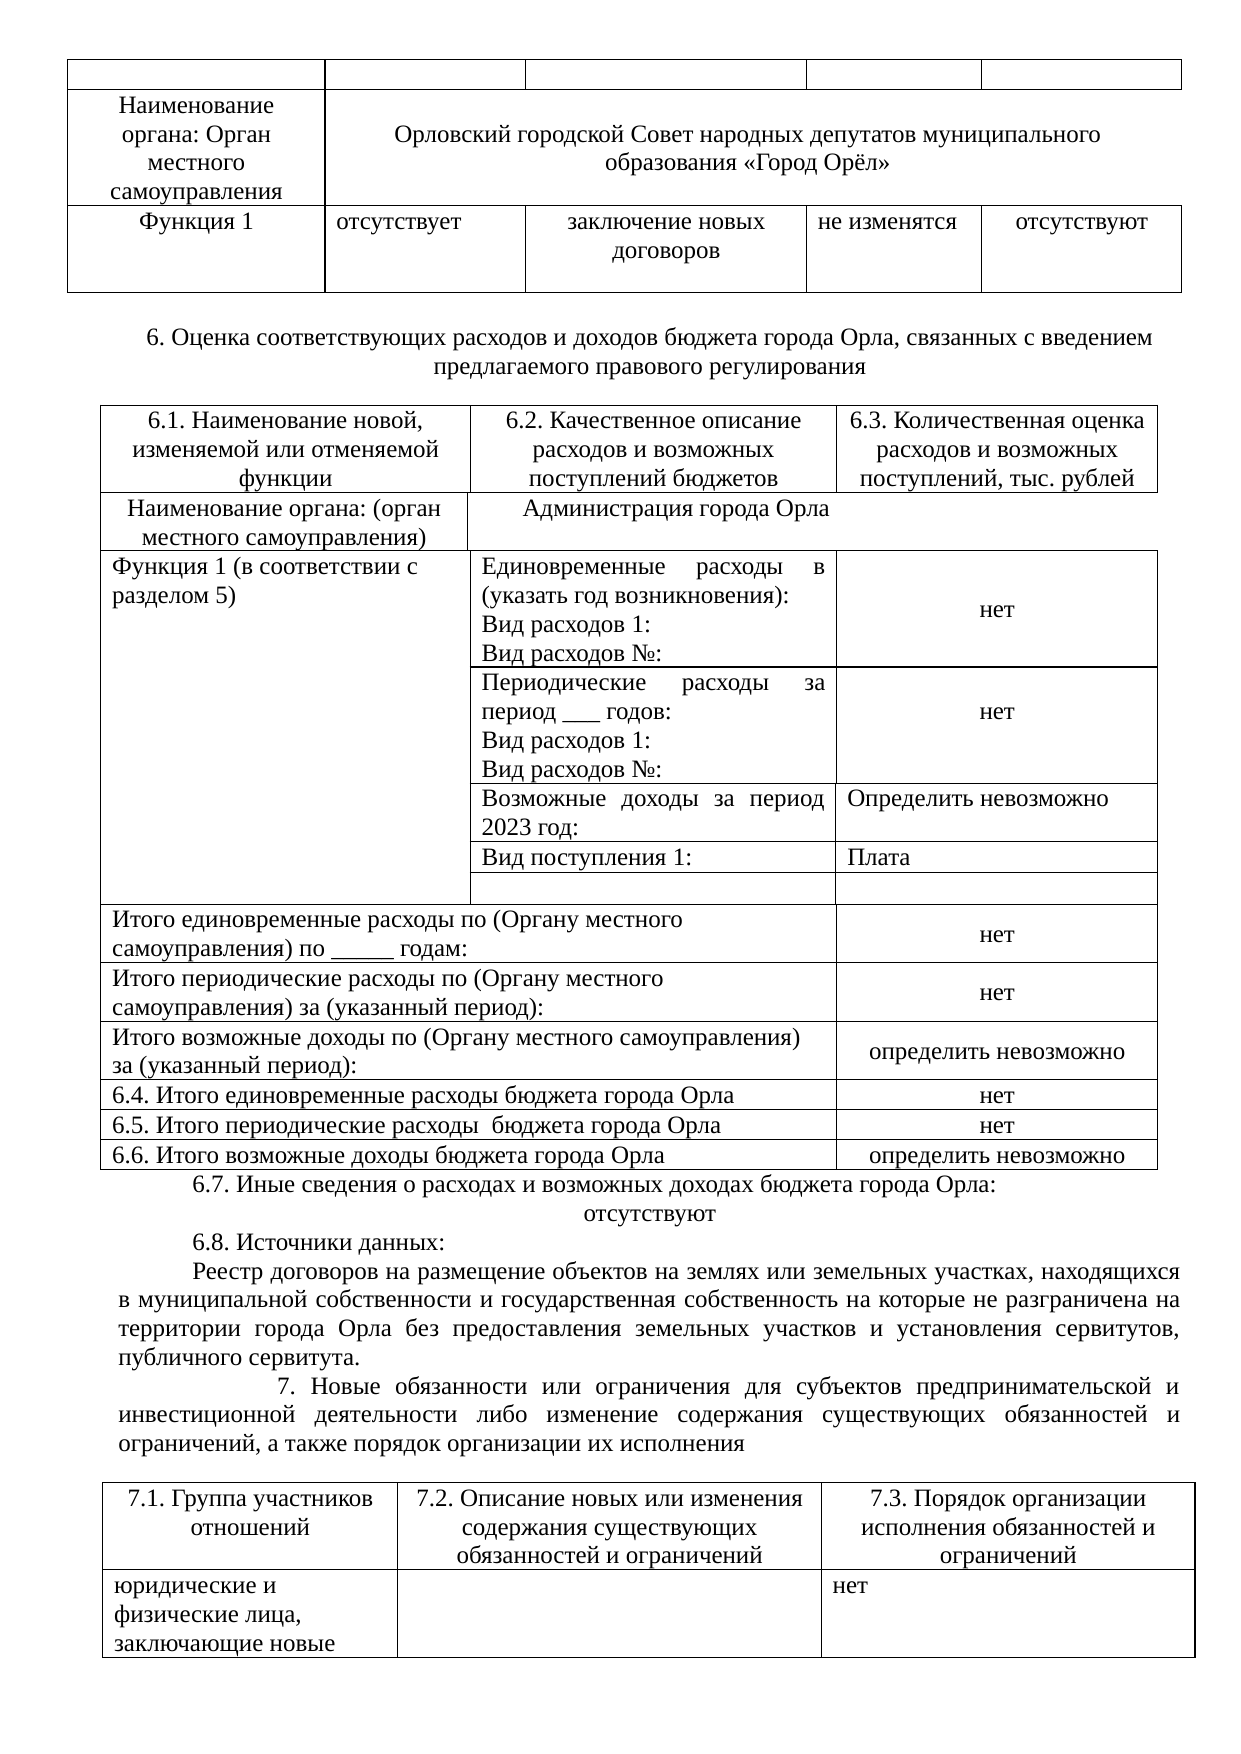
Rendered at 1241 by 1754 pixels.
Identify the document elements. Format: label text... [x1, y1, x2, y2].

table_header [807, 60, 981, 89]
table_cell определить невозможно [837, 1022, 1157, 1079]
table_cell Наименование органа: (орган местного самоуправления) [101, 493, 467, 550]
table_cell Администрация города Орла [468, 493, 1146, 550]
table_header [68, 60, 324, 89]
table_cell Плата [836, 842, 1157, 872]
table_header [526, 60, 806, 89]
table_cell Периодические расходы за период ___ годов: Вид расходов 1: Вид расходов №: [471, 668, 836, 782]
table_cell юридические и физические лица, заключающие новые договоры [103, 1570, 397, 1657]
table_header 7.1. Группа участников отношений [103, 1483, 397, 1569]
table_cell Вид поступления 1: [471, 842, 835, 872]
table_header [326, 60, 525, 89]
table_cell не изменятся [807, 206, 981, 292]
table_cell Возможные доходы за период 2023 год: [471, 784, 835, 841]
table_cell [1150, 493, 1154, 550]
table_header 6.3. Количественная оценка расходов и возможных поступлений, тыс. рублей [837, 406, 1157, 492]
table_cell нет [837, 551, 1157, 666]
table_cell Функция 1 (в соответствии с разделом 5) [101, 551, 470, 903]
text Реестр договоров на размещение объектов на землях или земельных участках, находящихся в муниципальной собственности и государственная собственность на которые не разграничена на территории города Орла без предоставления земельных участков и установления сервитутов, публичного сервитута. [118, 1256, 1181, 1371]
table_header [982, 60, 1181, 89]
table_cell нет [822, 1570, 1194, 1657]
table_cell определить невозможно [837, 1140, 1157, 1168]
table_header 6.2. Качественное описание расходов и возможных поступлений бюджетов [471, 406, 836, 492]
table_cell 6.5. Итого периодические расходы бюджета города Орла [101, 1110, 836, 1139]
table_cell [1170, 90, 1174, 205]
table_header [398, 1483, 821, 1569]
text 6.8. Источники данных: [118, 1227, 1181, 1256]
table_cell Итого возможные доходы по (Органу местного самоуправления) за (указанный период): [101, 1022, 836, 1079]
table_cell нет [837, 905, 1157, 962]
table_cell Орловский городской Совет народных депутатов муниципального образования «Город Орёл» [326, 90, 1170, 205]
table_cell [398, 1570, 821, 1657]
table_cell Определить невозможно [836, 784, 1157, 841]
table_cell [1175, 90, 1179, 205]
table_cell отсутствуют [982, 206, 1181, 292]
table_cell нет [837, 1080, 1157, 1109]
table_cell нет [837, 963, 1157, 1021]
table_cell Итого периодические расходы по (Органу местного самоуправления) за (указанный период): [101, 963, 836, 1021]
table_cell [836, 873, 1157, 903]
table_cell отсутствует [326, 206, 525, 292]
table_cell нет [837, 1110, 1157, 1139]
text 6. Оценка соответствующих расходов и доходов бюджета города Орла, связанных с введением предлагаемого правового регулирования [118, 322, 1181, 379]
table_cell [471, 873, 835, 903]
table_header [822, 1483, 1194, 1569]
table_cell [1146, 493, 1150, 550]
table_cell 6.4. Итого единовременные расходы бюджета города Орла [101, 1080, 836, 1109]
title отсутствуют [118, 1198, 1181, 1227]
table_cell Функция 1 [68, 206, 324, 292]
table_cell Наименование органа: Орган местного самоуправления [68, 90, 324, 205]
table_cell Итого единовременные расходы по (Органу местного самоуправления) по _____ годам: [101, 905, 836, 962]
table_cell Единовременные расходы в (указать год возникновения): Вид расходов 1: Вид расходов №: [471, 551, 836, 666]
text 6.7. Иные сведения о расходах и возможных доходах бюджета города Орла: [118, 1169, 1181, 1198]
table_cell 6.6. Итого возможные доходы бюджета города Орла [101, 1140, 836, 1168]
table_cell нет [837, 668, 1157, 782]
text 7. Новые обязанности или ограничения для субъектов предпринимательской и инвестиционной деятельности либо изменение содержания существующих обязанностей и ограничений, а также порядок организации их исполнения [118, 1371, 1181, 1457]
table_header 6.1. Наименование новой, изменяемой или отменяемой функции [101, 406, 470, 492]
table_cell заключение новых договоров [526, 206, 806, 292]
